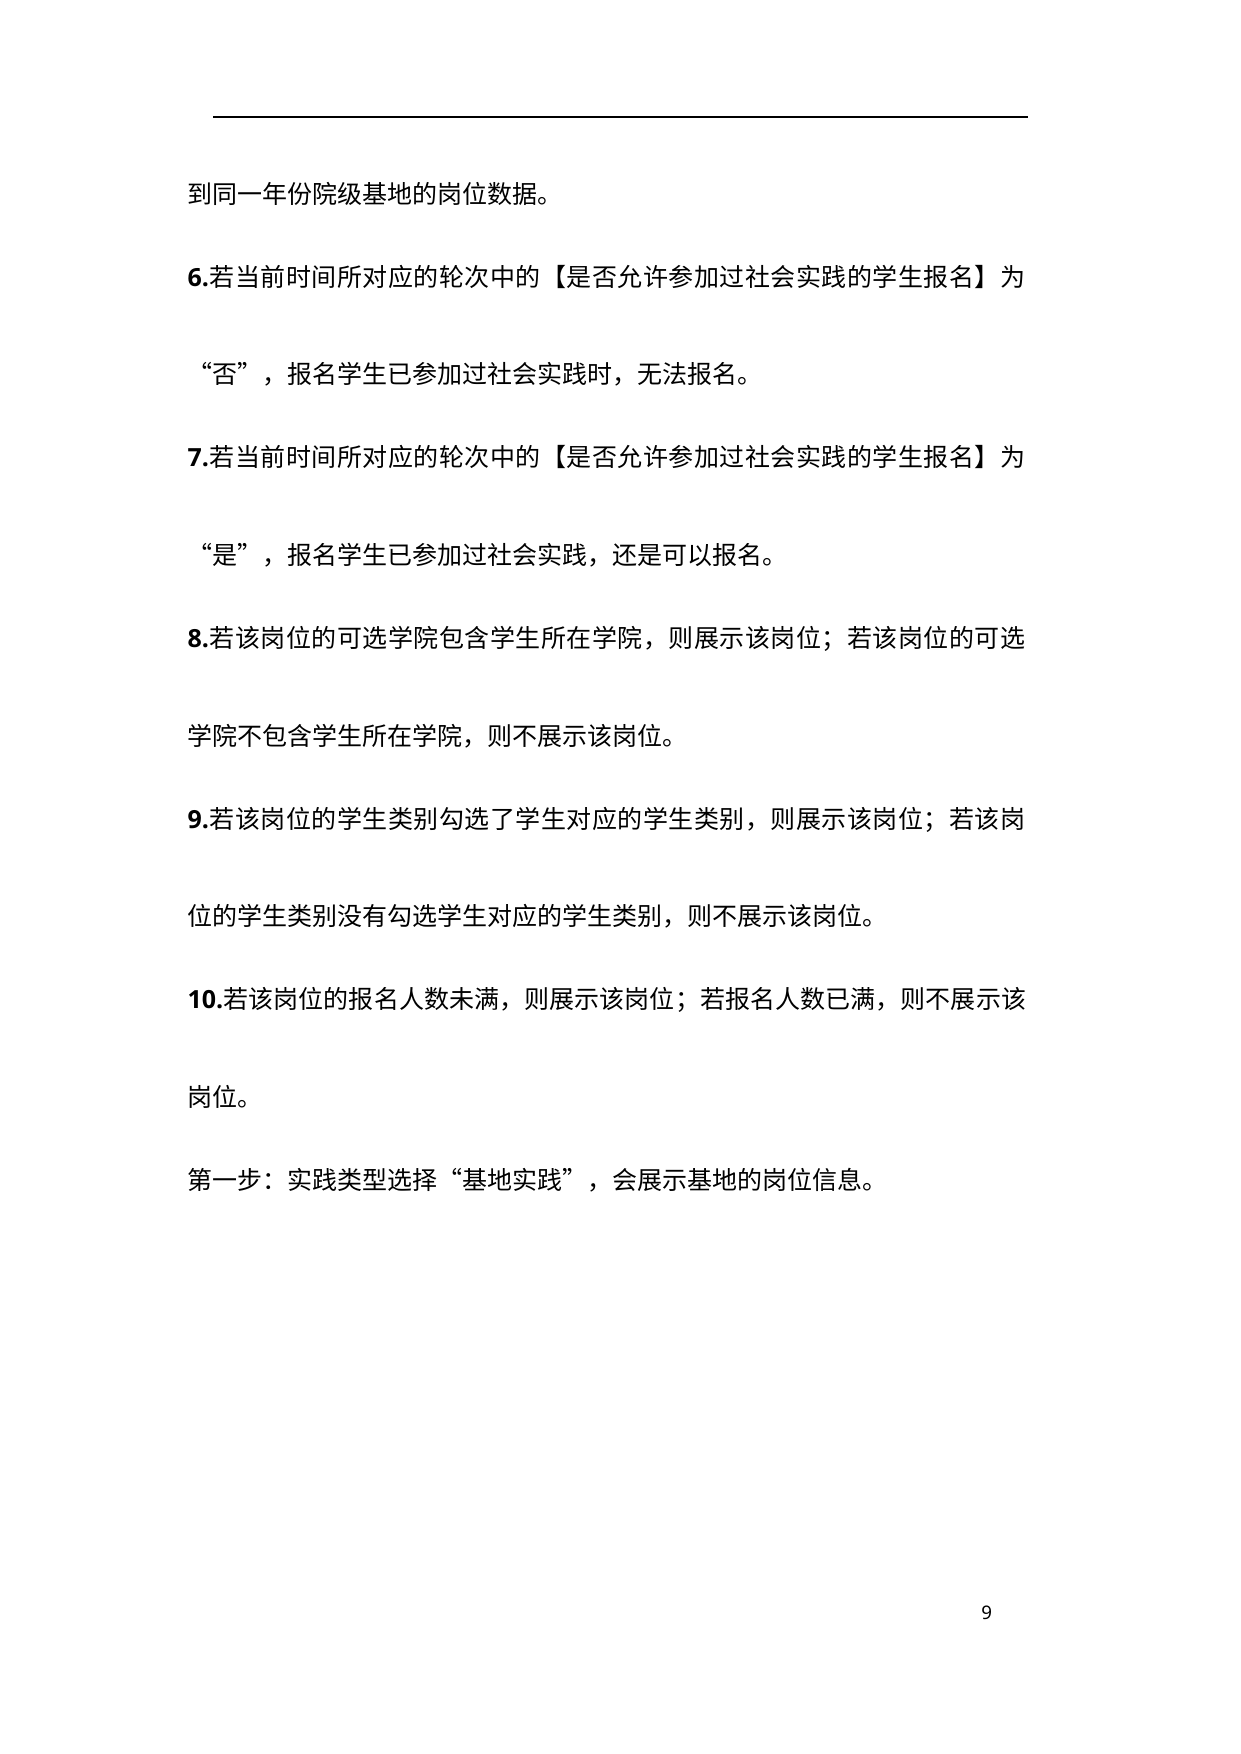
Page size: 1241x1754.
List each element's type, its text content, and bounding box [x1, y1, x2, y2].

text 7.若当前时间所对应的轮次中的【是否允许参加过社会实践的学生报名】为“是”，报名学生已参加过社会实践，还是可以报名。 [187, 423, 1028, 586]
text 9.若该岗位的学生类别勾选了学生对应的学生类别，则展示该岗位；若该岗位的学生类别没有勾选学生对应的学生类别，则不展示该岗位。 [187, 785, 1028, 947]
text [187, 160, 1028, 225]
text 8.若该岗位的可选学院包含学生所在学院，则展示该岗位；若该岗位的可选学院不包含学生所在学院，则不展示该岗位。 [187, 604, 1028, 767]
text 10.若该岗位的报名人数未满，则展示该岗位；若报名人数已满，则不展示该岗位。 [187, 965, 1028, 1128]
text 6.若当前时间所对应的轮次中的【是否允许参加过社会实践的学生报名】为“否”，报名学生已参加过社会实践时，无法报名。 [187, 243, 1028, 405]
text 第一步：实践类型选择“基地实践”，会展示基地的岗位信息。 [187, 1146, 1028, 1211]
